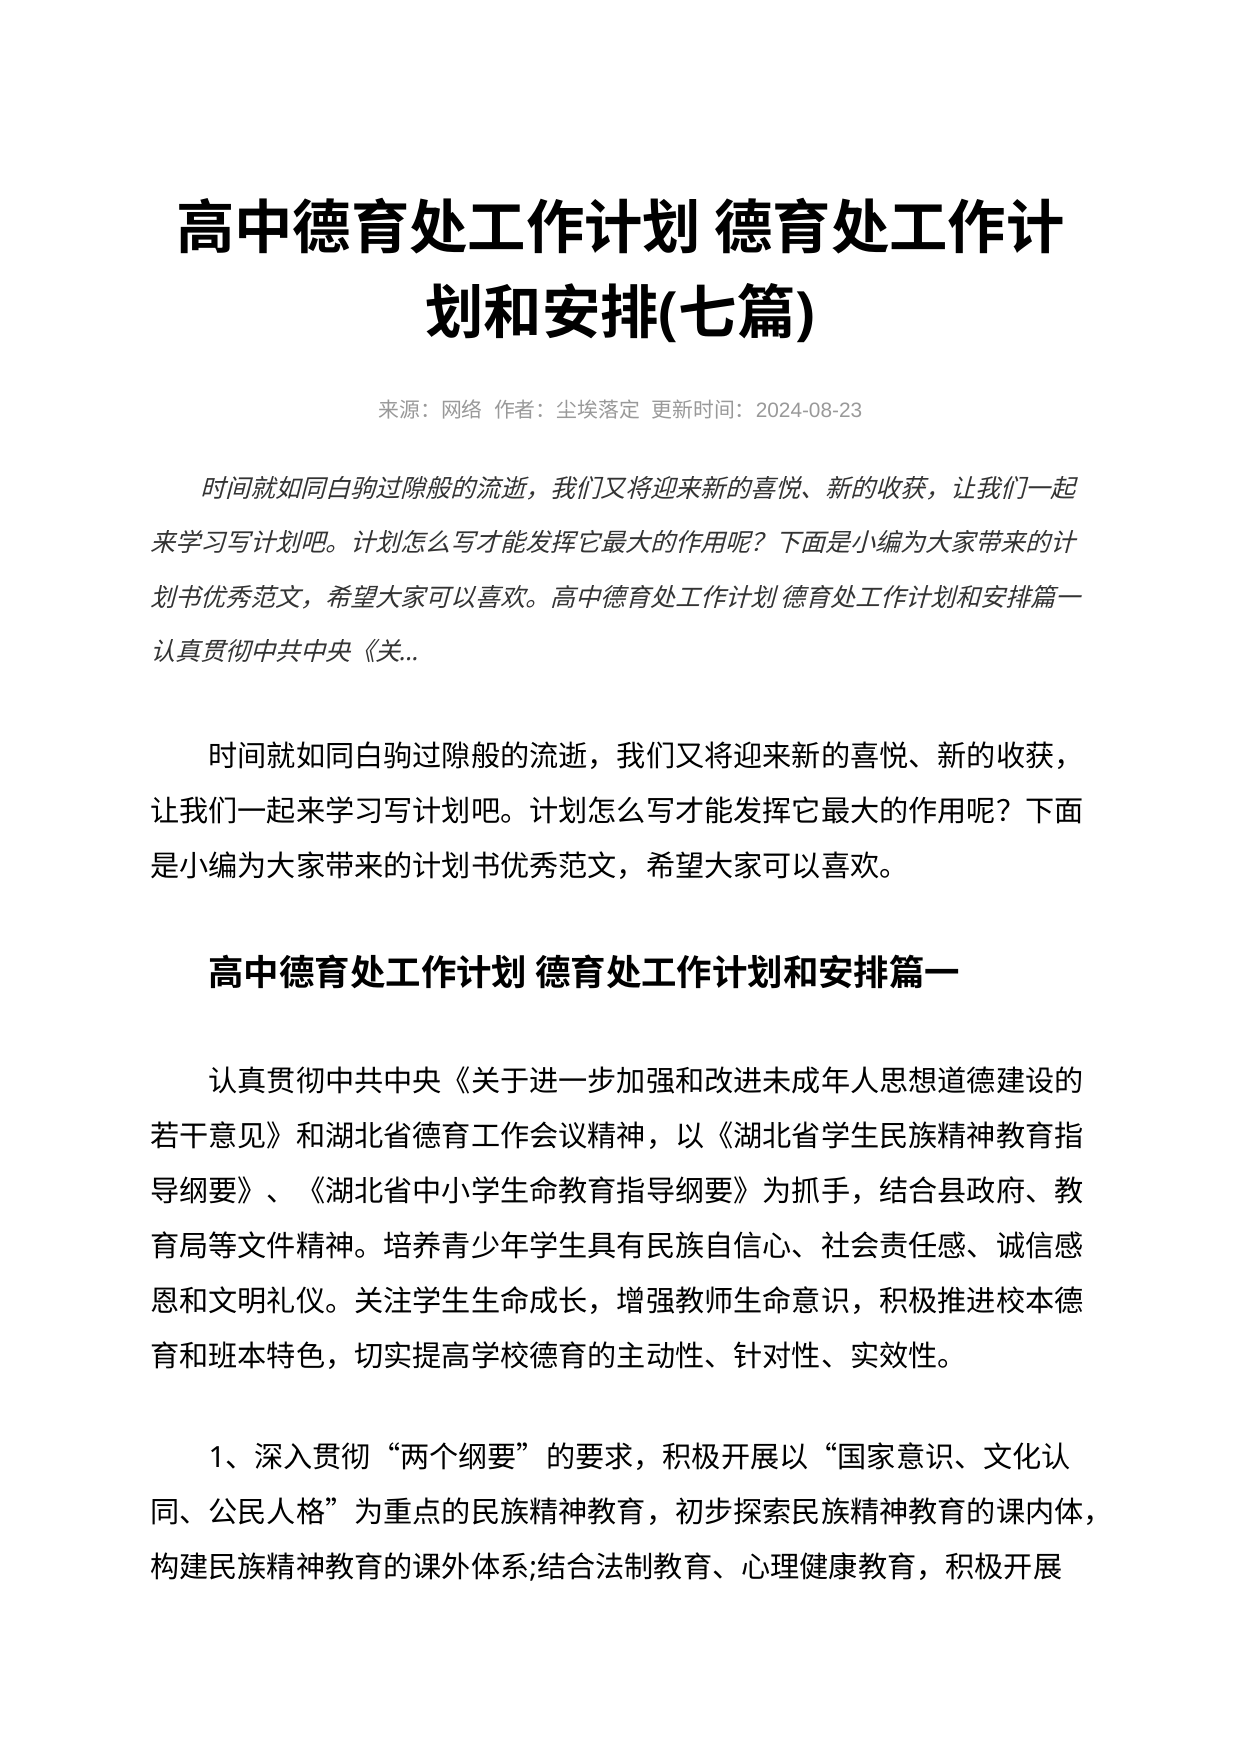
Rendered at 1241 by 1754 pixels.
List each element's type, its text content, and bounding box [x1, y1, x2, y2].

text 时间就如同白驹过隙般的流逝，我们又将迎来新的喜悦、新的收获，让我们一起来学习写计划吧。计划怎么写才能发挥它最大的作用呢？下面是小编为大家带来的计划书优秀范文，希望大家可以喜欢。高中德育处工作计划 德育处工作计划和安排篇一认真贯彻中共中央《关... [150, 468, 1090, 668]
text 来源：网络 作者：尘埃落定 更新时间：2024-08-23 [150, 397, 1090, 421]
text 高中德育处工作计划 德育处工作计划和安排篇一 [150, 944, 1090, 995]
text 时间就如同白驹过隙般的流逝，我们又将迎来新的喜悦、新的收获，让我们一起来学习写计划吧。计划怎么写才能发挥它最大的作用呢？下面是小编为大家带来的计划书优秀范文，希望大家可以喜欢。 [150, 733, 1090, 885]
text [150, 1434, 1090, 1586]
text 认真贯彻中共中央《关于进一步加强和改进未成年人思想道德建设的若干意见》和湖北省德育工作会议精神，以《湖北省学生民族精神教育指导纲要》、《湖北省中小学生命教育指导纲要》为抓手，结合县政府、教育局等文件精神。培养青少年学生具有民族自信心、社会责任感、诚信感恩和文明礼仪。关注学生生命成长，增强教师生命意识，积极推进校本德育和班本特色，切实提高学校德育的主动性、针对性、实效性。 [150, 1058, 1090, 1374]
subtitle 高中德育处工作计划 德育处工作计划和安排(七篇) [150, 181, 1090, 351]
